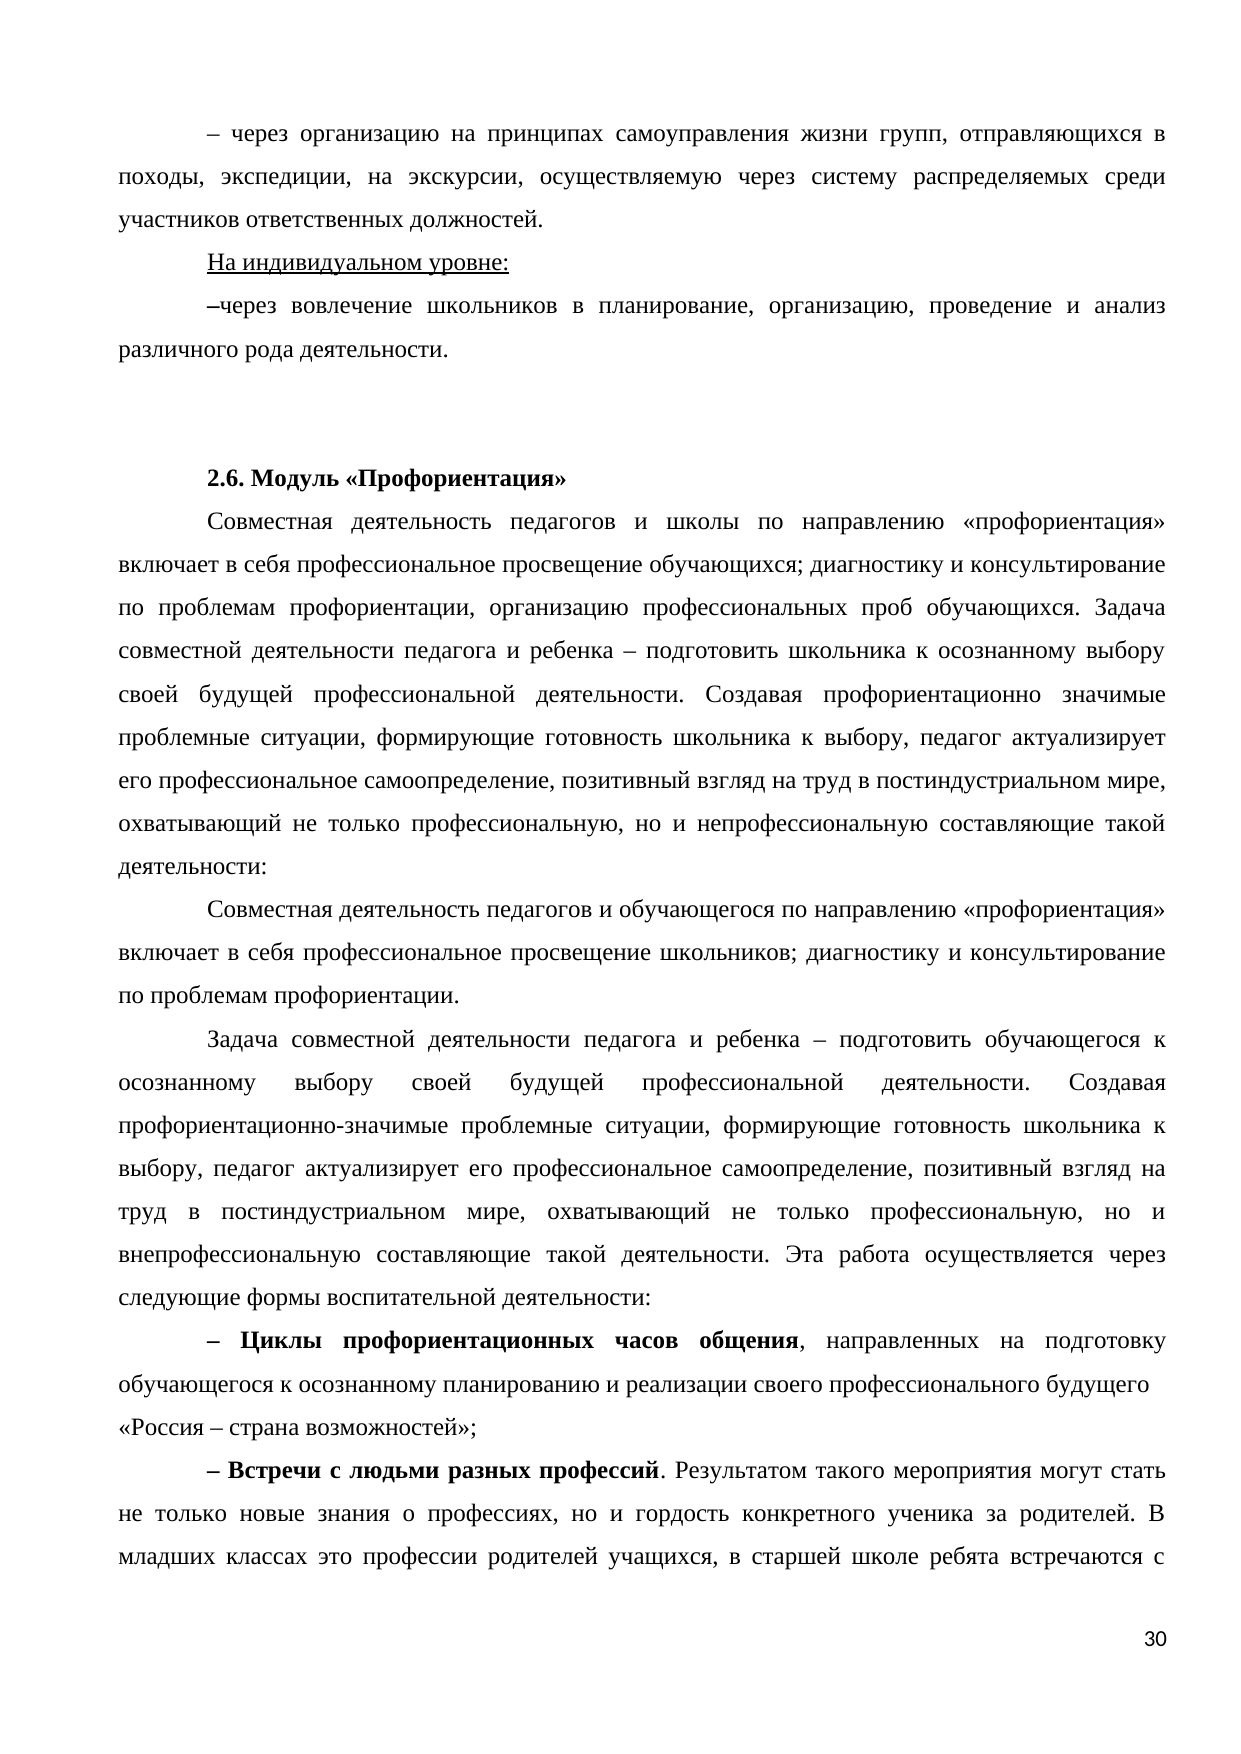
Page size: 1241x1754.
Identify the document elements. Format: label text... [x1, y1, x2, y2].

text «Россия – страна возможностей»; [118, 1412, 1167, 1441]
text – через организацию на принципах самоуправления жизни групп, отправляющихся в походы, экспедиции, на экскурсии, осуществляемую через систему распределяемых среди участников ответственных должностей. [118, 118, 1167, 233]
text Задача совместной деятельности педагога и ребенка – подготовить обучающегося к осознанному выбору своей будущей профессиональной деятельности. Создавая профориентационно-значимые проблемные ситуации, формирующие готовность школьника к выбору, педагог актуализирует его профессиональное самоопределение, позитивный взгляд на труд в постиндустриальном мире, охватывающий не только профессиональную, но и внепрофессиональную составляющие такой деятельности. Эта работа осуществляется через следующие формы воспитательной деятельности: [118, 1024, 1167, 1311]
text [118, 1455, 1167, 1570]
text На индивидуальном уровне: [118, 247, 1167, 276]
text 2.6. Модуль «Профориентация» [118, 463, 1167, 492]
text Совместная деятельность педагогов и обучающегося по направлению «профориентация» включает в себя профессиональное просвещение школьников; диагностику и консультирование по проблемам профориентации. [118, 894, 1167, 1009]
text – Циклы профориентационных часов общения, направленных на подготовку обучающегося к осознанному планированию и реализации своего профессионального будущего [118, 1326, 1167, 1397]
text –через вовлечение школьников в планирование, организацию, проведение и анализ различного рода деятельности. [118, 291, 1167, 362]
text Совместная деятельность педагогов и школы по направлению «профориентация» включает в себя профессиональное просвещение обучающихся; диагностику и консультирование по проблемам профориентации, организацию профессиональных проб обучающихся. Задача совместной деятельности педагога и ребенка – подготовить школьника к осознанному выбору своей будущей профессиональной деятельности. Создавая профориентационно значимые проблемные ситуации, формирующие готовность школьника к выбору, педагог актуализирует его профессиональное самоопределение, позитивный взгляд на труд в постиндустриальном мире, охватывающий не только профессиональную, но и непрофессиональную составляющие такой деятельности: [118, 506, 1167, 880]
